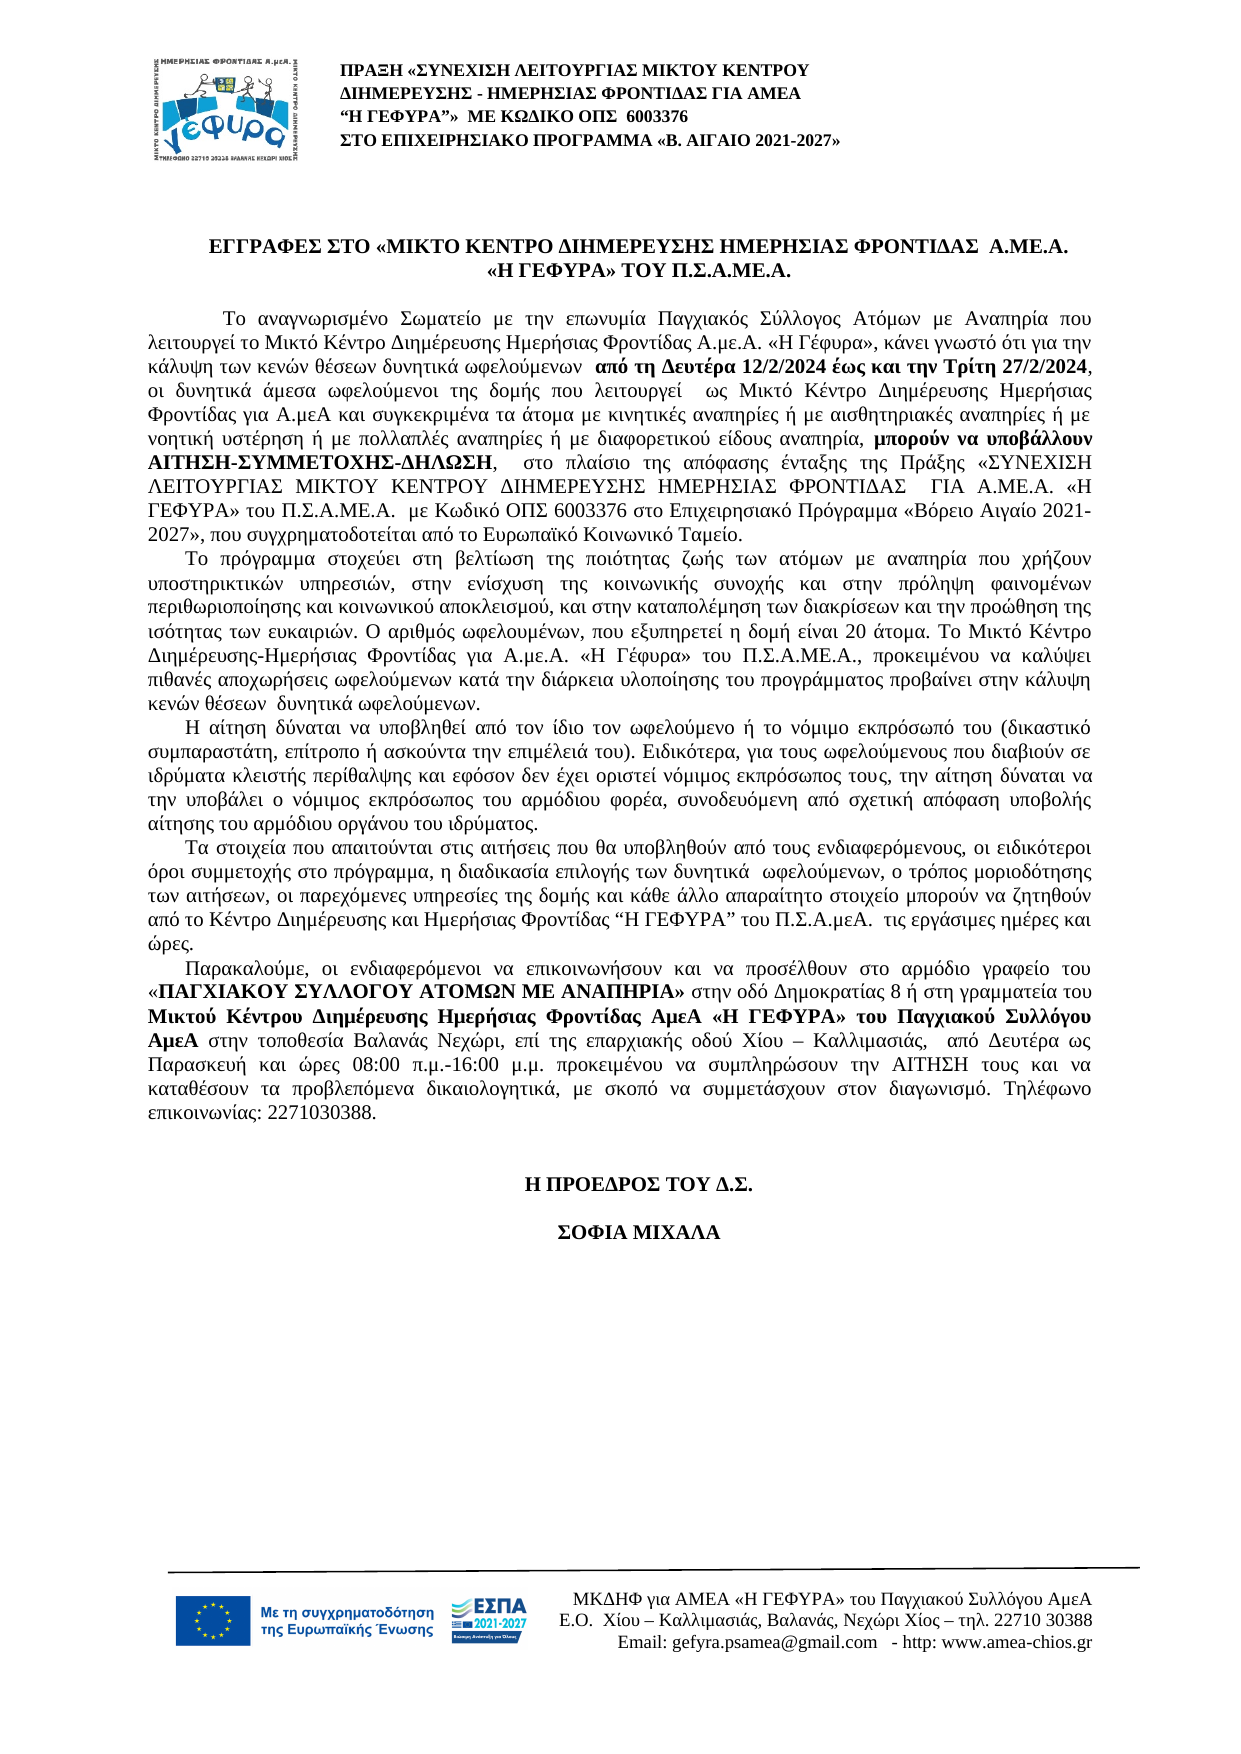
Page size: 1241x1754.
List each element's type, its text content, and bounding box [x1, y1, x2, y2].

text Τα στοιχεία που απαιτούνται στις αιτήσεις που θα υποβληθούν από τους ενδιαφερόμενους, οι ειδικότεροι όροι συμμετοχής στο πρόγραμμα, η διαδικασία επιλογής των δυνητικά ωφελούμενων, ο τρόπος μοριοδότησης των αιτήσεων, οι παρεχόμενες υπηρεσίες της δομής και κάθε άλλο απαραίτητο στοιχείο μπορούν να ζητηθούν από το Κέντρο Διημέρευσης και Ημερήσιας Φροντίδας “Η ΓΕΦΥΡΑ” του Π.Σ.Α.μεΑ. τις εργάσιμες ημέρες και ώρες. [148, 835, 1093, 955]
text ΣΟΦΙΑ ΜΙΧΑΛΑ [148, 1220, 1093, 1244]
picture [171, 1587, 528, 1650]
text Παρακαλούμε, οι ενδιαφερόμενοι να επικοινωνήσουν και να προσέλθουν στο αρμόδιο γραφείο του «ΠΑΓΧΙΑΚΟΥ ΣΥΛΛΟΓΟΥ ΑΤΟΜΩΝ ΜΕ ΑΝΑΠΗΡΙΑ» στην οδό Δημοκρατίας 8 ή στη γραμματεία του Μικτού Κέντρου Διημέρευσης Ημερήσιας Φροντίδας ΑμεΑ «Η ΓΕΦΥΡΑ» του Παγχιακού Συλλόγου ΑμεΑ στην τοποθεσία Βαλανάς Νεχώρι, επί της επαρχιακής οδού Χίου – Καλλιμασιάς, από Δευτέρα ως Παρασκευή και ώρες 08:00 π.μ.-16:00 μ.μ. προκειμένου να συμπληρώσουν την ΑΙΤΗΣΗ τους και να καταθέσουν τα προβλεπόμενα δικαιολογητικά, με σκοπό να συμμετάσχουν στον διαγωνισμό. Τηλέφωνο επικοινωνίας: 2271030388. [148, 955, 1093, 1124]
text Το πρόγραμμα στοχεύει στη βελτίωση της ποιότητας ζωής των ατόμων με αναπηρία που χρήζουν υποστηρικτικών υπηρεσιών, στην ενίσχυση της κοινωνικής συνοχής και στην πρόληψη φαινομένων περιθωριοποίησης και κοινωνικού αποκλεισμού, και στην καταπολέμηση των διακρίσεων και την προώθηση της ισότητας των ευκαιριών. Ο αριθμός ωφελουμένων, που εξυπηρετεί η δομή είναι 20 άτομα. Το Μικτό Κέντρο Διημέρευσης-Ημερήσιας Φροντίδας για Α.με.Α. «Η Γέφυρα» του Π.Σ.Α.ΜΕ.Α., προκειμένου να καλύψει πιθανές αποχωρήσεις ωφελούμενων κατά την διάρκεια υλοποίησης του προγράμματος προβαίνει στην κάλυψη κενών θέσεων δυνητικά ωφελούμενων. [148, 546, 1093, 715]
text «Η ΓΕΦΥΡΑ» ΤΟΥ Π.Σ.Α.ΜΕ.Α. [148, 258, 1093, 282]
picture [147, 47, 304, 172]
text Η αίτηση δύναται να υποβληθεί από τον ίδιο τον ωφελούμενο ή το νόμιμο εκπρόσωπό του (δικαστικό συμπαραστάτη, επίτροπο ή ασκούντα την επιμέλειά του). Ειδικότερα, για τους ωφελούμενους που διαβιούν σε ιδρύματα κλειστής περίθαλψης και εφόσον δεν έχει οριστεί νόμιμος εκπρόσωπος τους, την αίτηση δύναται να την υποβάλει ο νόμιμος εκπρόσωπος του αρμόδιου φορέα, συνοδευόμενη από σχετική απόφαση υποβολής αίτησης του αρμόδιου οργάνου του ιδρύματος. [148, 715, 1093, 835]
text Το αναγνωρισμένο Σωματείο με την επωνυμία Παγχιακός Σύλλογος Ατόμων με Αναπηρία που λειτουργεί το Μικτό Κέντρο Διημέρευσης Ημερήσιας Φροντίδας Α.με.Α. «Η Γέφυρα», κάνει γνωστό ότι για την κάλυψη των κενών θέσεων δυνητικά ωφελούμενων από τη Δευτέρα 12/2/2024 έως και την Τρίτη 27/2/2024, οι δυνητικά άμεσα ωφελούμενοι της δομής που λειτουργεί ως Μικτό Κέντρο Διημέρευσης Ημερήσιας Φροντίδας για Α.μεΑ και συγκεκριμένα τα άτομα με κινητικές αναπηρίες ή με αισθητηριακές αναπηρίες ή με νοητική υστέρηση ή με πολλαπλές αναπηρίες ή με διαφορετικού είδους αναπηρία, μπορούν να υποβάλλουν ΑΙΤΗΣΗ-ΣΥΜΜΕΤΟΧΗΣ-ΔΗΛΩΣΗ, στο πλαίσιο της απόφασης ένταξης της Πράξης «ΣΥΝΕΧΙΣΗ ΛΕΙΤΟΥΡΓΙΑΣ ΜΙΚΤΟΥ ΚΕΝΤΡΟΥ ΔΙΗΜΕΡΕΥΣΗΣ ΗΜΕΡΗΣΙΑΣ ΦΡΟΝΤΙΔΑΣ ΓΙΑ Α.ΜΕ.Α. «Η ΓΕΦΥΡΑ» του Π.Σ.Α.ΜΕ.Α. με Κωδικό ΟΠΣ 6003376 στο Επιχειρησιακό Πρόγραμμα «Βόρειο Αιγαίο 2021-2027», που συγχρηματοδοτείται από το Ευρωπαϊκό Κοινωνικό Ταμείο. [148, 306, 1093, 546]
text ΕΓΓΡΑΦΕΣ ΣΤΟ «ΜΙΚΤΟ ΚΕΝΤΡΟ ΔΙΗΜΕΡΕΥΣΗΣ ΗΜΕΡΗΣΙΑΣ ΦΡΟΝΤΙΔΑΣ Α.ΜΕ.Α. [148, 233, 1093, 258]
text Η ΠΡΟΕΔΡΟΣ ΤΟΥ Δ.Σ. [148, 1172, 1093, 1196]
